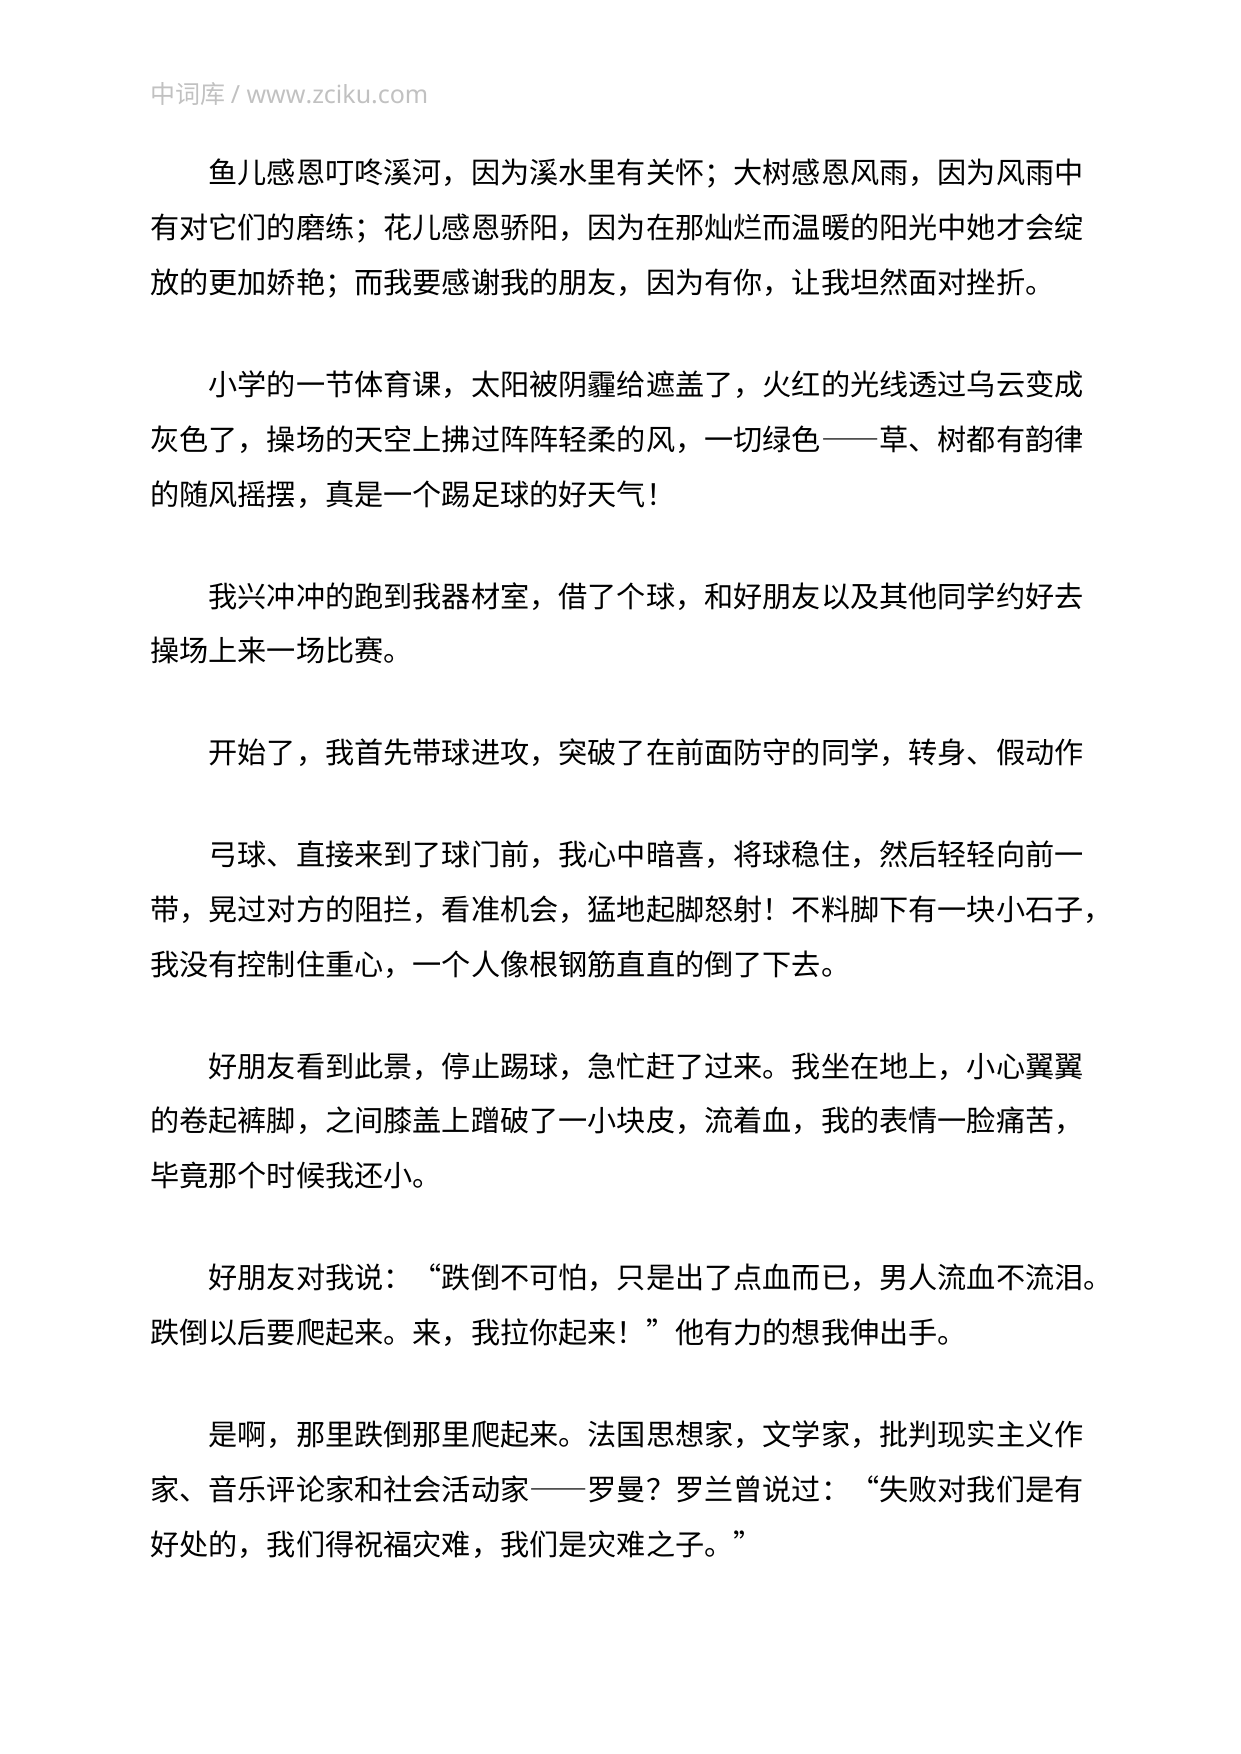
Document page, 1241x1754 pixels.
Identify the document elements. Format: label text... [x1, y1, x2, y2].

text 鱼儿感恩叮咚溪河，因为溪水里有关怀；大树感恩风雨，因为风雨中有对它们的磨练；花儿感恩骄阳，因为在那灿烂而温暖的阳光中她才会绽放的更加娇艳；而我要感谢我的朋友，因为有你，让我坦然面对挫折。 [150, 150, 1090, 302]
text 弓球、直接来到了球门前，我心中暗喜，将球稳住，然后轻轻向前一带，晃过对方的阻拦，看准机会，猛地起脚怒射！不料脚下有一块小石子，我没有控制住重心，一个人像根钢筋直直的倒了下去。 [150, 832, 1090, 984]
text 好朋友对我说：“跌倒不可怕，只是出了点血而已，男人流血不流泪。跌倒以后要爬起来。来，我拉你起来！”他有力的想我伸出手。 [150, 1255, 1090, 1352]
text 小学的一节体育课，太阳被阴霾给遮盖了，火红的光线透过乌云变成灰色了，操场的天空上拂过阵阵轻柔的风，一切绿色――草、树都有韵律的随风摇摆，真是一个踢足球的好天气！ [150, 362, 1090, 514]
text 我兴冲冲的跑到我器材室，借了个球，和好朋友以及其他同学约好去操场上来一场比赛。 [150, 573, 1090, 670]
text 是啊，那里跌倒那里爬起来。法国思想家，文学家，批判现实主义作家、音乐评论家和社会活动家――罗曼？罗兰曾说过：“失败对我们是有好处的，我们得祝福灾难，我们是灾难之子。” [150, 1411, 1090, 1563]
text 开始了，我首先带球进攻，突破了在前面防守的同学，转身、假动作 [150, 730, 1090, 772]
text 好朋友看到此景，停止踢球，急忙赶了过来。我坐在地上，小心翼翼的卷起裤脚，之间膝盖上蹭破了一小块皮，流着血，我的表情一脸痛苦，毕竟那个时候我还小。 [150, 1043, 1090, 1195]
